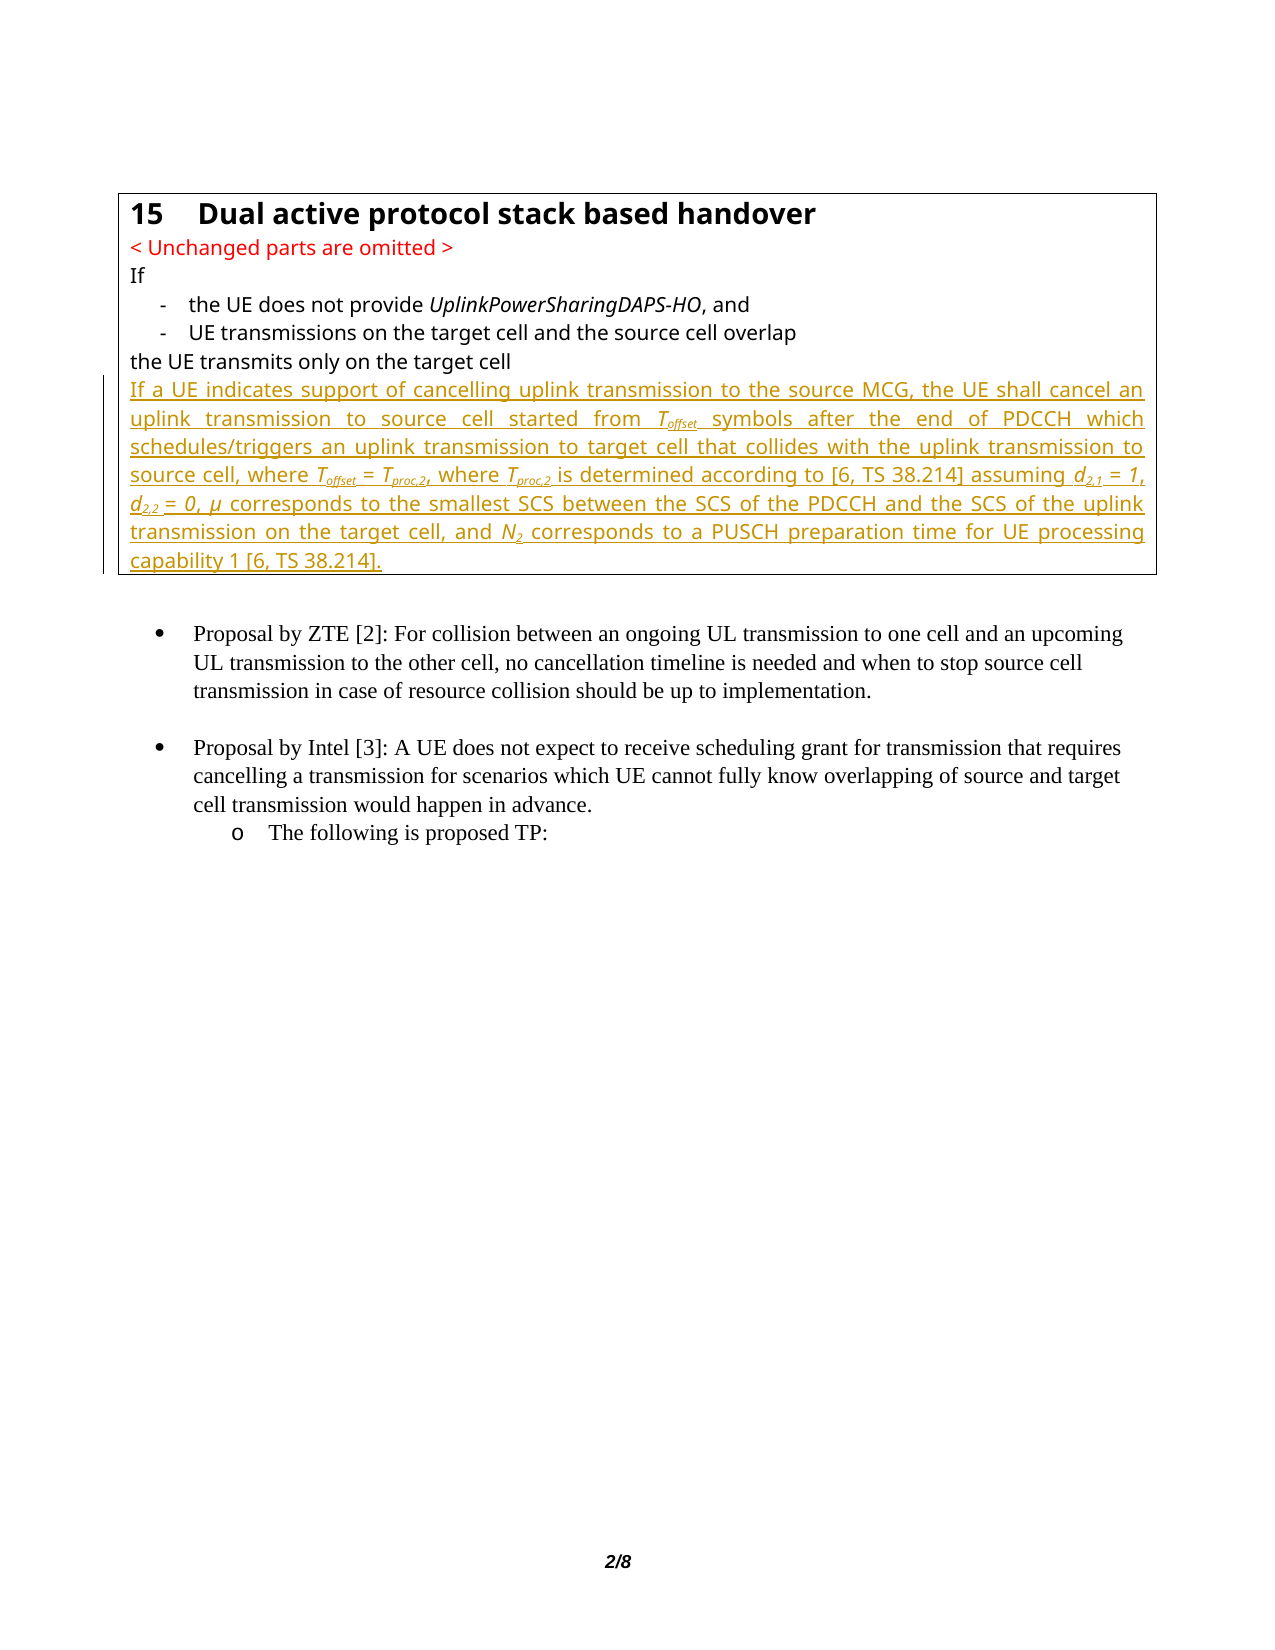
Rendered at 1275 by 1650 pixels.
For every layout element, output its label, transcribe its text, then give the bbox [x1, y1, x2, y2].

table_header 15 Dual active protocol stack based handover < Unchanged parts are omitted > If - the UE does not provide UplinkPowerSharingDAPS-HO, and - UE transmissions on the target cell and the source cell overlap the UE transmits only on the target cell [119, 194, 1156, 574]
list Proposal by Intel [3]: A UE does not expect to receive scheduling grant for transmission that requires cancelling a transmission for scenarios which UE cannot fully know overlapping of source and target cell transmission would happen in advance. [156, 734, 1157, 817]
list Proposal by ZTE [2]: For collision between an ongoing UL transmission to one cell and an upcoming UL transmission to the other cell, no cancellation timeline is needed and when to stop source cell transmission in case of resource collision should be up to implementation. [156, 620, 1157, 703]
list The following is proposed TP: [231, 819, 1157, 847]
